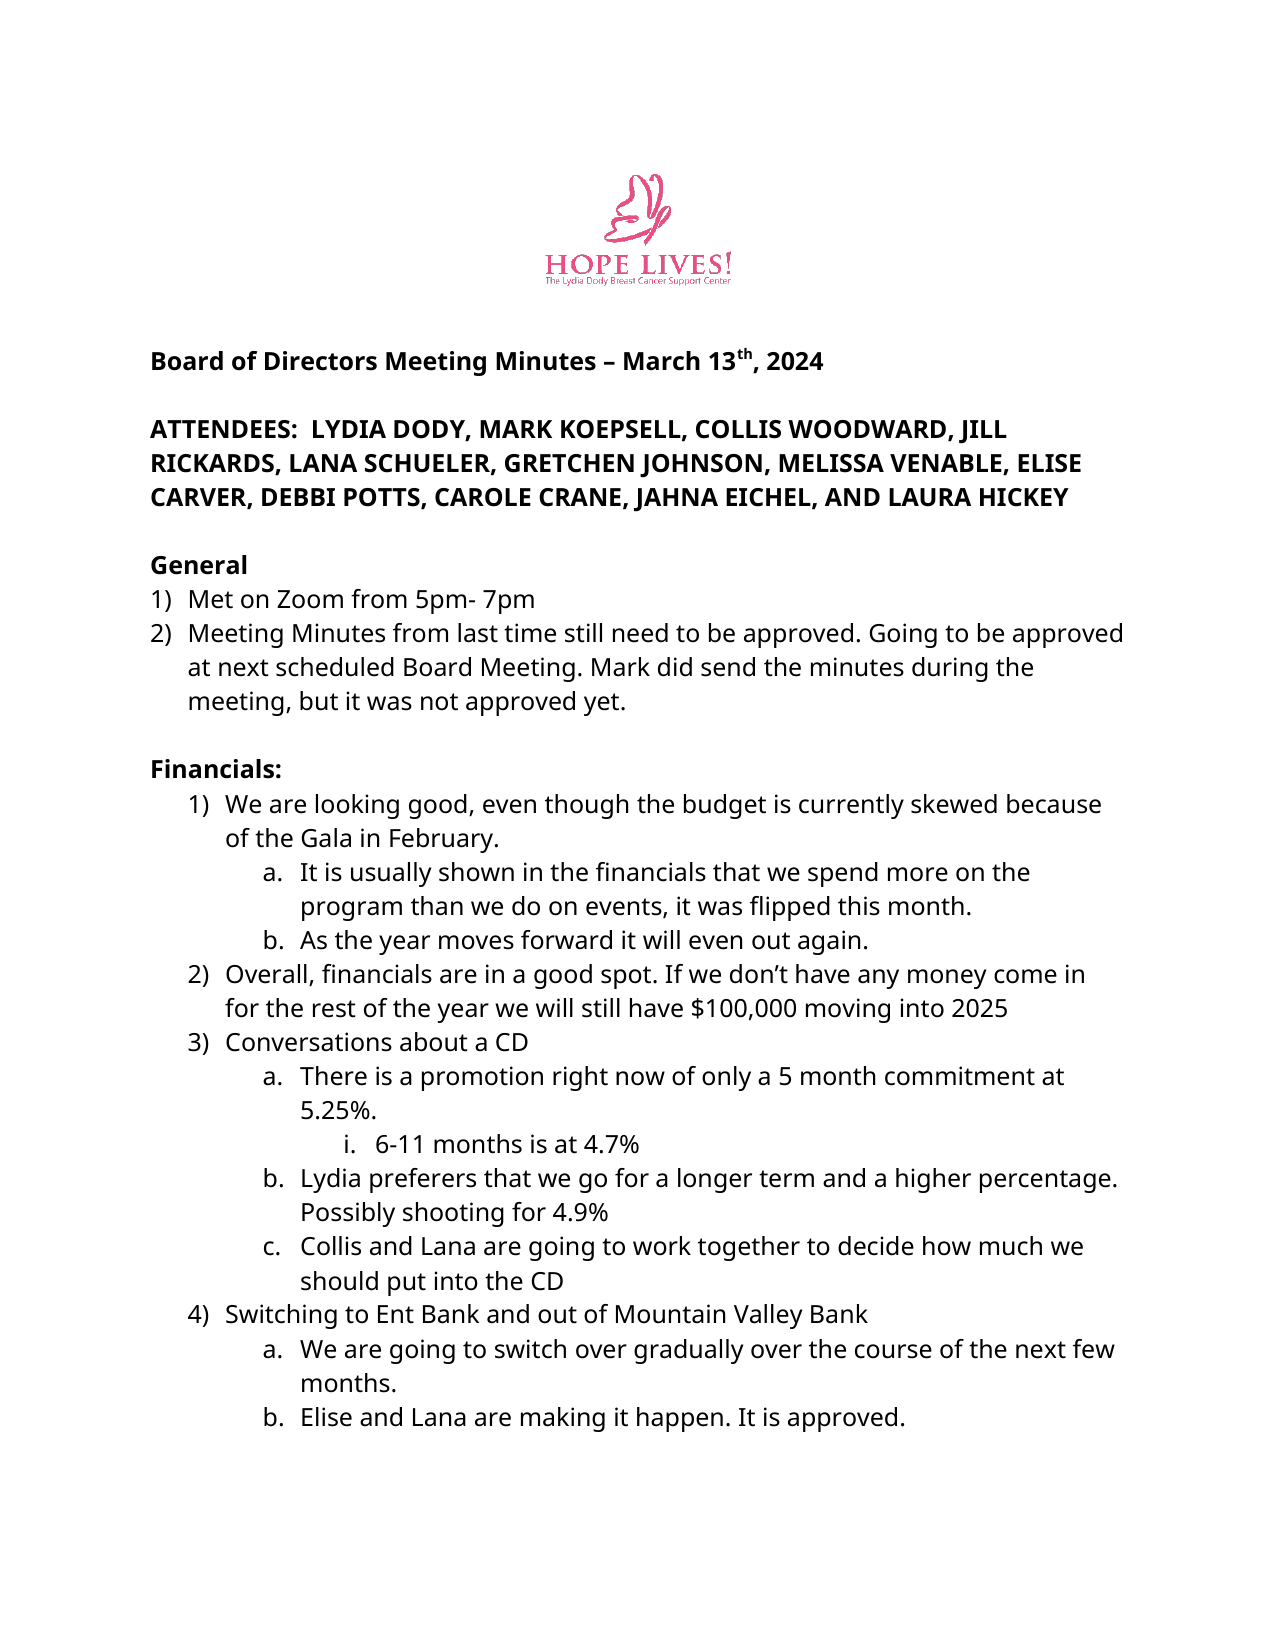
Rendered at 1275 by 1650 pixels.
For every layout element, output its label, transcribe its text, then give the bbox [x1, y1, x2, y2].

list It is usually shown in the financials that we spend more on the program than we do on events, it was flipped this month. [262, 854, 1125, 922]
list Lydia preferers that we go for a longer term and a higher percentage. Possibly shooting for 4.9% [262, 1161, 1125, 1229]
list Conversations about a CD [187, 1025, 1125, 1059]
list Collis and Lana are going to work together to decide how much we should put into the CD [262, 1229, 1125, 1297]
list As the year moves forward it will even out again. [262, 922, 1125, 957]
list Meeting Minutes from last time still need to be approved. Going to be approved at next scheduled Board Meeting. Mark did send the minutes during the meeting, but it was not approved yet. [150, 616, 1125, 718]
list We are looking good, even though the budget is currently skewed because of the Gala in February. [187, 786, 1125, 854]
list We are going to switch over gradually over the course of the next few months. [262, 1331, 1125, 1399]
list Overall, financials are in a good spot. If we don’t have any money come in for the rest of the year we will still have $100,000 moving into 2025 [187, 957, 1125, 1025]
list Elise and Lana are making it happen. It is approved. [262, 1399, 1125, 1433]
text Financials: [150, 752, 1125, 786]
text ATTENDEES: LYDIA DODY, MARK KOEPSELL, COLLIS WOODWARD, JILL RICKARDS, LANA SCHUELER, GRETCHEN JOHNSON, MELISSA VENABLE, ELISE CARVER, DEBBI POTTS, CAROLE CRANE, JAHNA EICHEL, AND LAURA HICKEY [150, 412, 1125, 514]
list Met on Zoom from 5pm- 7pm [150, 582, 1125, 616]
list 6-11 months is at 4.7% [356, 1127, 1125, 1161]
list Switching to Ent Bank and out of Mountain Valley Bank [187, 1297, 1125, 1331]
text General [150, 548, 1125, 582]
text Board of Directors Meeting Minutes – March 13th, 2024 [150, 343, 1125, 377]
list There is a promotion right now of only a 5 month commitment at 5.25%. [262, 1059, 1125, 1127]
picture [531, 150, 744, 310]
